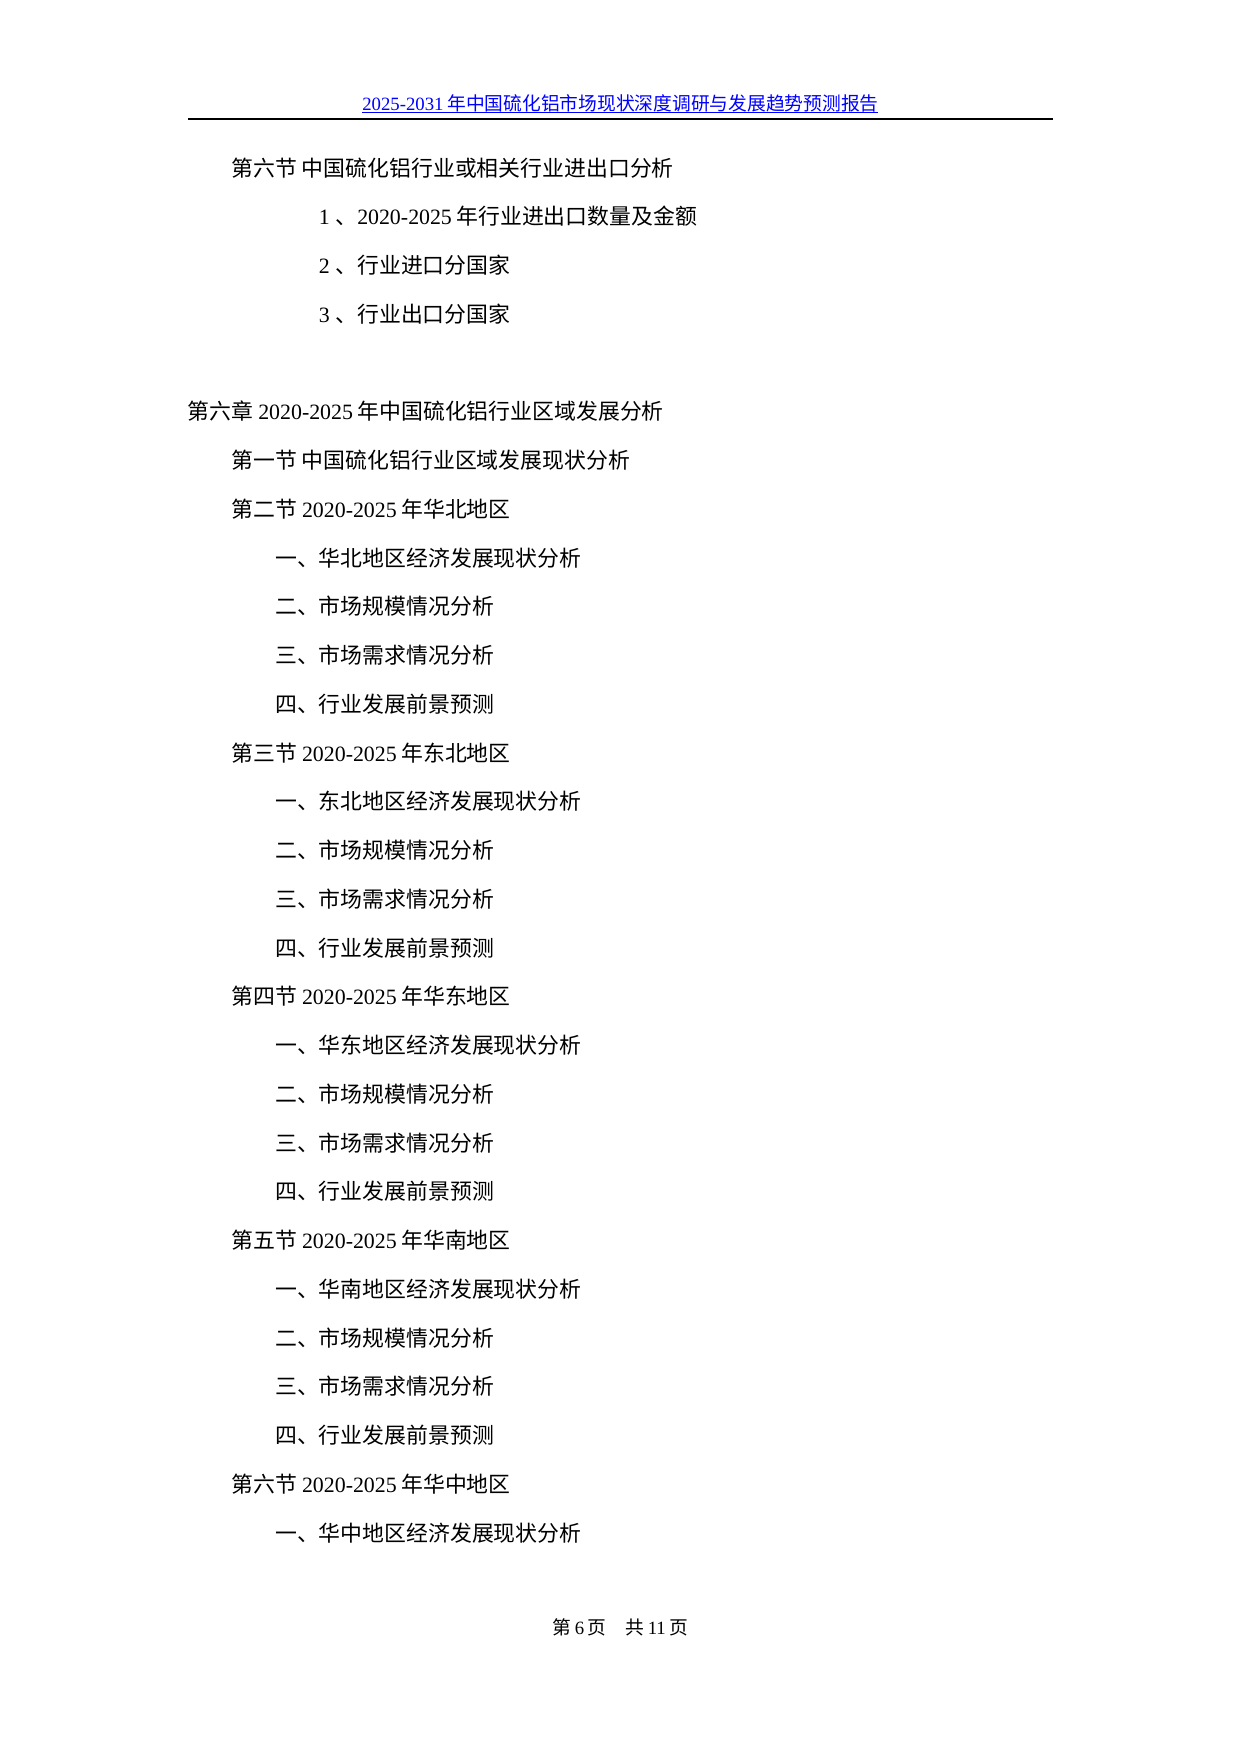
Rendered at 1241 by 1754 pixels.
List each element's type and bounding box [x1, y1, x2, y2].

text [187, 150, 1053, 1548]
